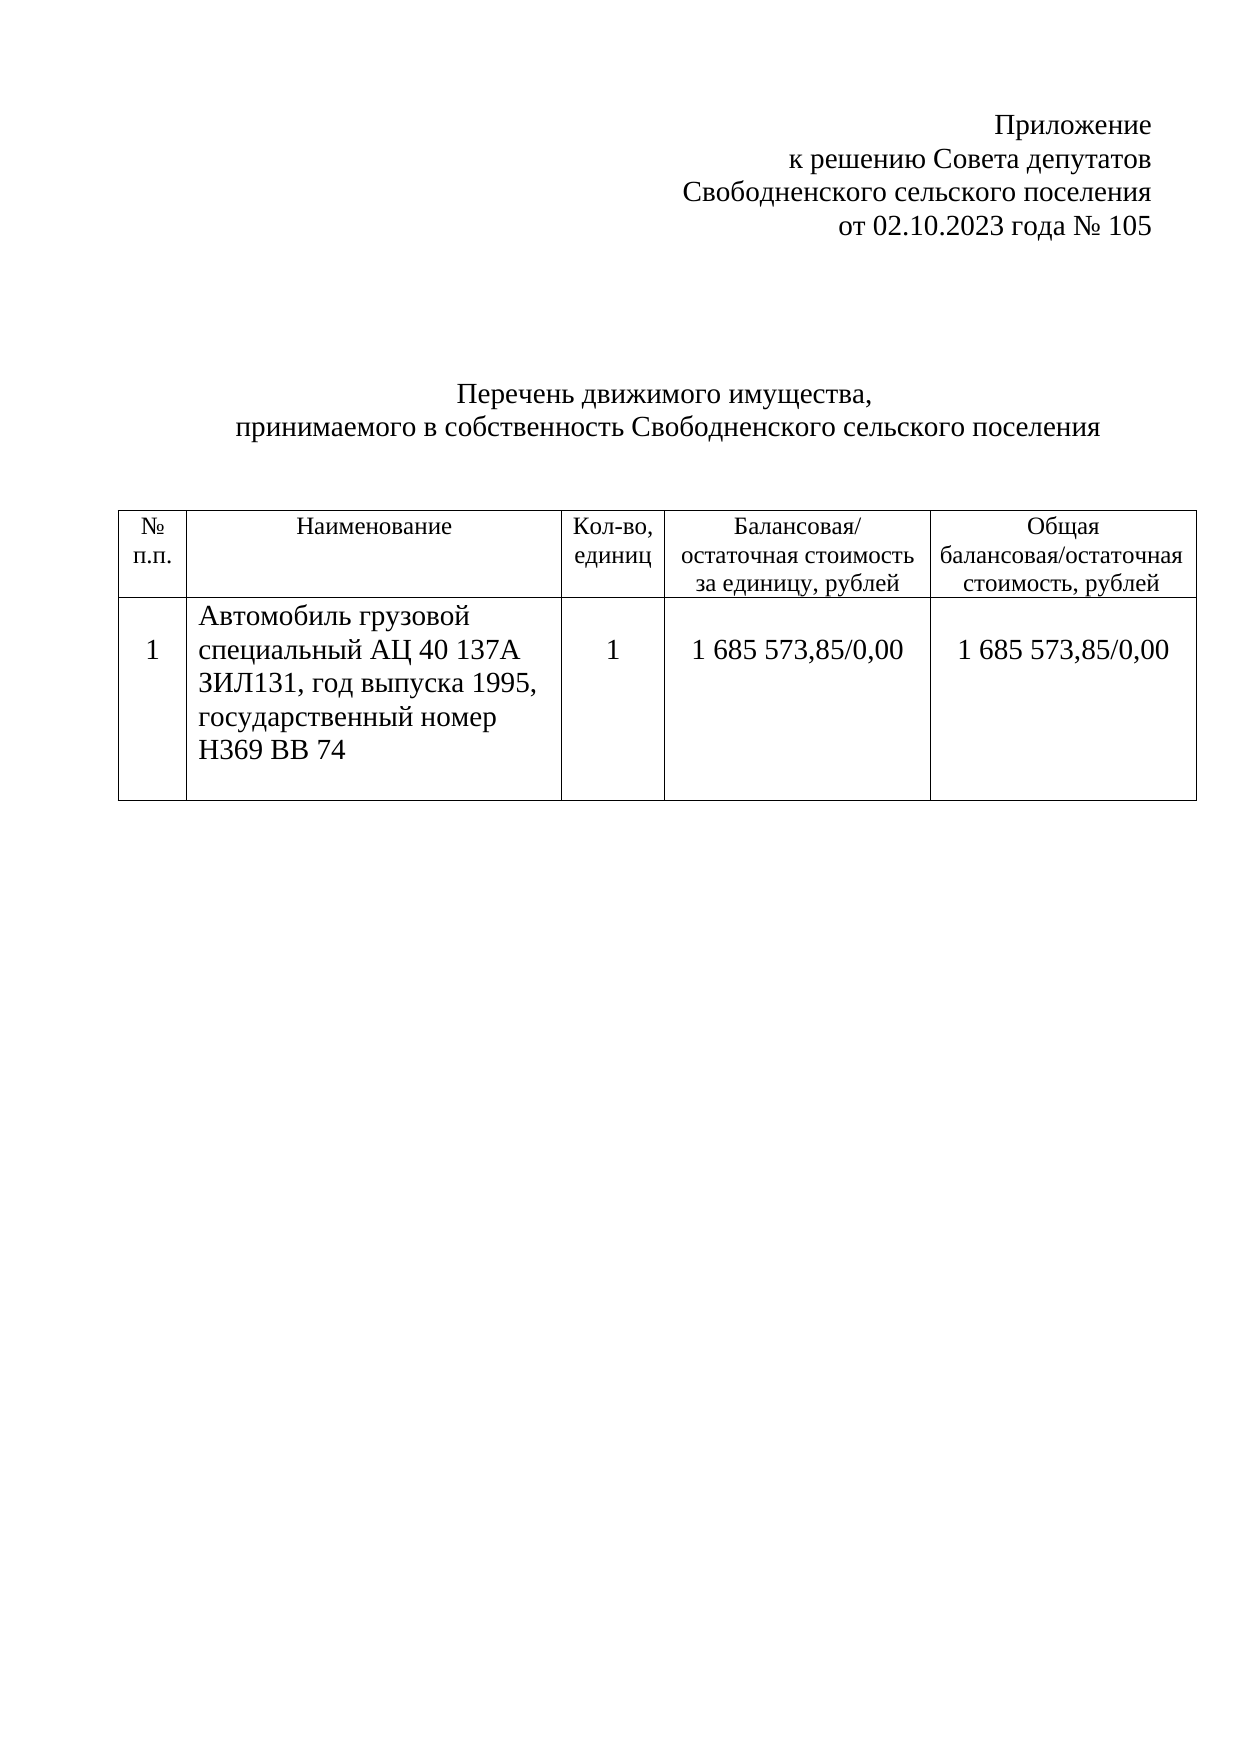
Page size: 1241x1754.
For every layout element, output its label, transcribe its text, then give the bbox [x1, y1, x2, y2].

text к решению Совета депутатов [177, 141, 1152, 174]
table_header Общая балансовая/остаточная стоимость, рублей [931, 511, 1196, 597]
text Свободненского сельского поселения [177, 174, 1152, 208]
table_header Кол-во, единиц [562, 511, 664, 597]
table_cell 1 [119, 598, 186, 799]
text Перечень движимого имущества, [177, 376, 1152, 409]
table_cell 1 685 573,85/0,00 [931, 598, 1196, 799]
table_header № п.п. [119, 511, 186, 597]
table_cell 1 [562, 598, 664, 799]
table_cell 1 685 573,85/0,00 [665, 598, 930, 799]
text Приложение [177, 107, 1152, 141]
table_header Балансовая/ остаточная стоимость за единицу, рублей [665, 511, 930, 597]
text принимаемого в собственность Свободненского сельского поселения [177, 409, 1152, 443]
text от 02.10.2023 года № 105 [177, 208, 1152, 242]
table_cell Автомобиль грузовой специальный АЦ 40 137А ЗИЛ131, год выпуска 1995, государственный номер Н369 ВВ 74 [187, 598, 561, 799]
table_header Наименование [187, 511, 561, 597]
